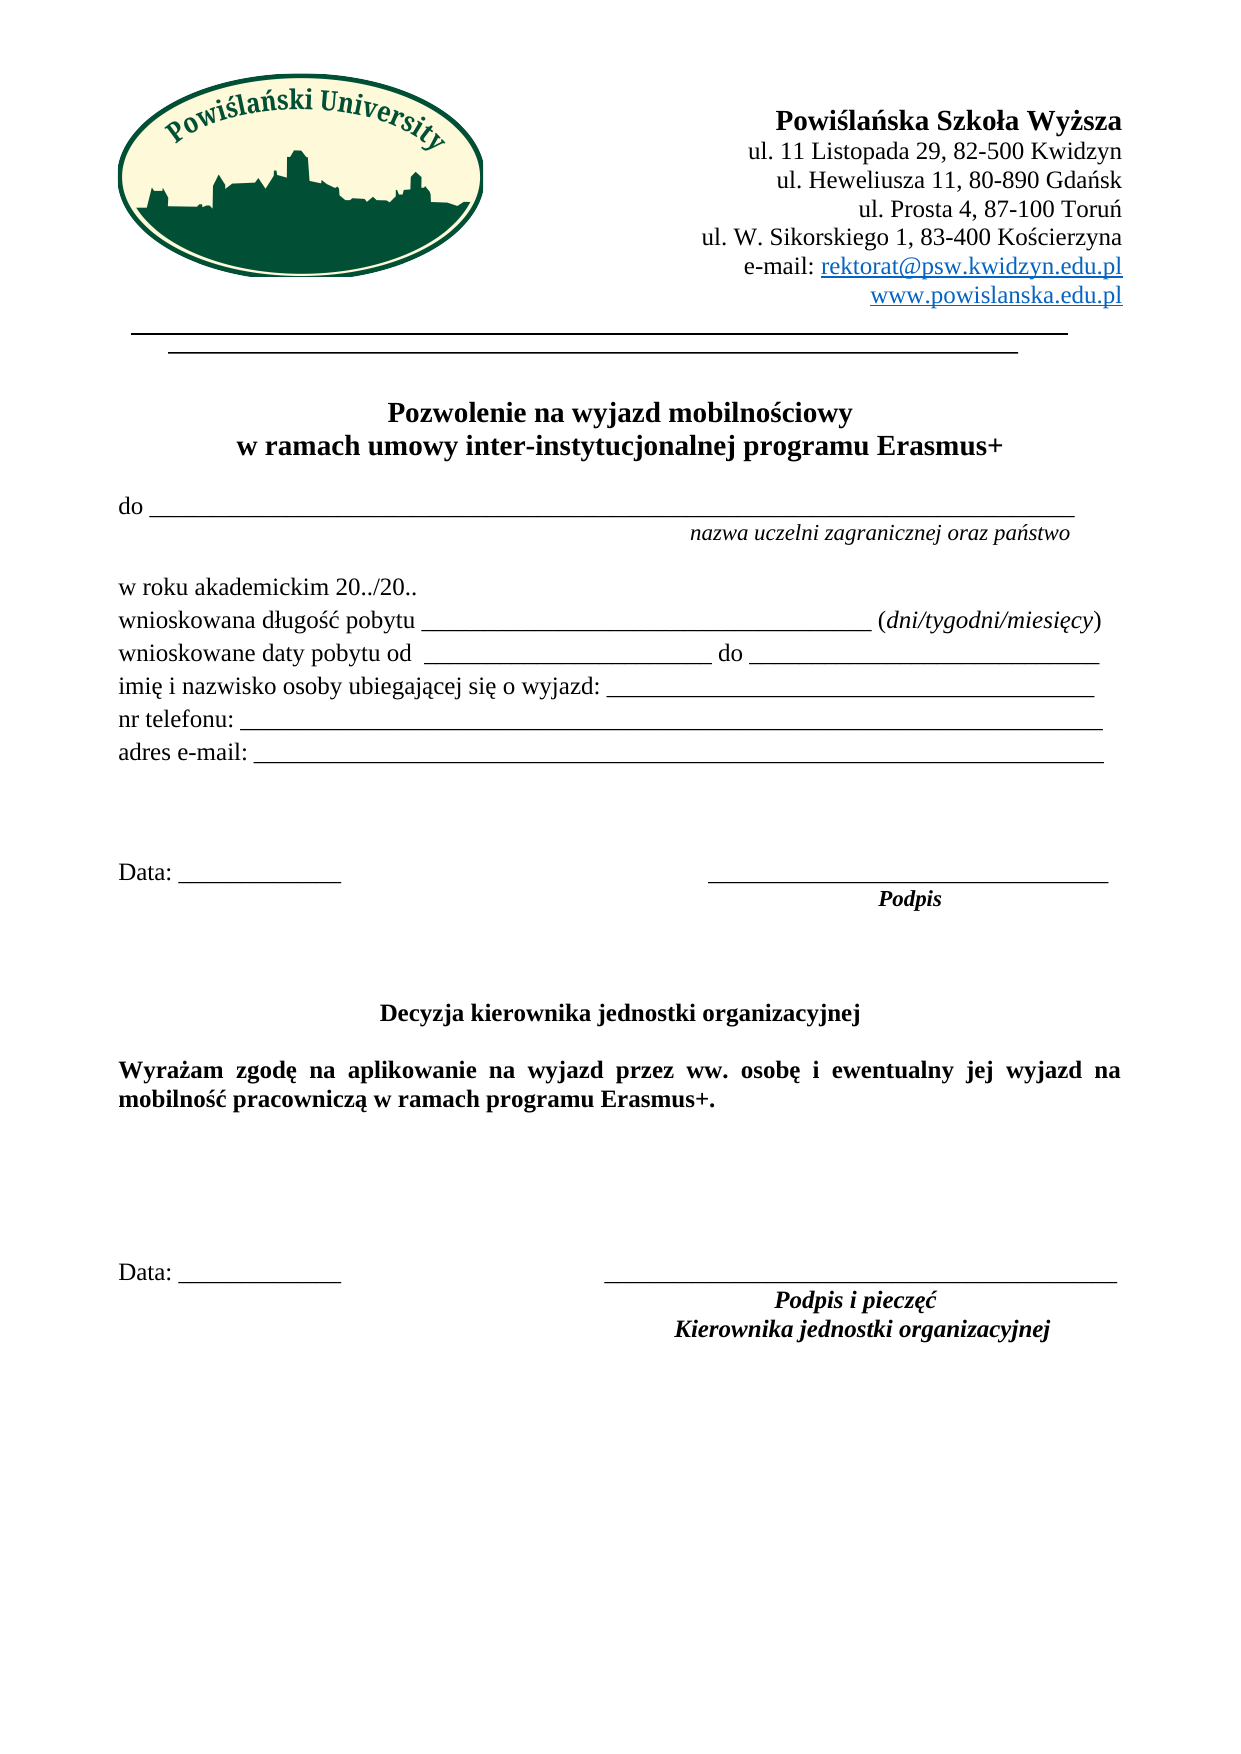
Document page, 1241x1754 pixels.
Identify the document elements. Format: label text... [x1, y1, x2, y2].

text nazwa uczelni zagranicznej oraz państwo [118, 519, 1122, 546]
text nr telefonu: _____________________________________________________________________ [118, 704, 1122, 733]
text Data: _____________ _________________________________________ [118, 1257, 1122, 1285]
text wnioskowane daty pobytu od _______________________ do ____________________________ [118, 638, 1122, 667]
text Wyrażam zgodę na aplikowanie na wyjazd przez ww. osobę i ewentualny jej wyjazd na mobilność pracowniczą w ramach programu Erasmus+. [118, 1055, 1122, 1113]
text adres e-mail: ____________________________________________________________________ [118, 737, 1122, 766]
text Kierownika jednostki organizacyjnej [605, 1314, 1122, 1343]
text Podpis i pieczęć [605, 1285, 1122, 1314]
text Data: _____________ ________________________________ [118, 857, 1122, 885]
text Podpis [118, 885, 1122, 912]
text w ramach umowy inter-instytucjonalnej programu Erasmus+ [118, 428, 1122, 462]
text wnioskowana długość pobytu ____________________________________ (dni/tygodni/miesięcy) [118, 605, 1122, 634]
picture [117, 73, 483, 277]
text imię i nazwisko osoby ubiegającej się o wyjazd: _______________________________________ [118, 671, 1122, 700]
title Pozwolenie na wyjazd mobilnościowy [118, 395, 1122, 428]
text w roku akademickim 20../20.. [118, 572, 1122, 601]
text do __________________________________________________________________________ [118, 491, 1122, 519]
text Decyzja kierownika jednostki organizacyjnej [118, 998, 1122, 1027]
